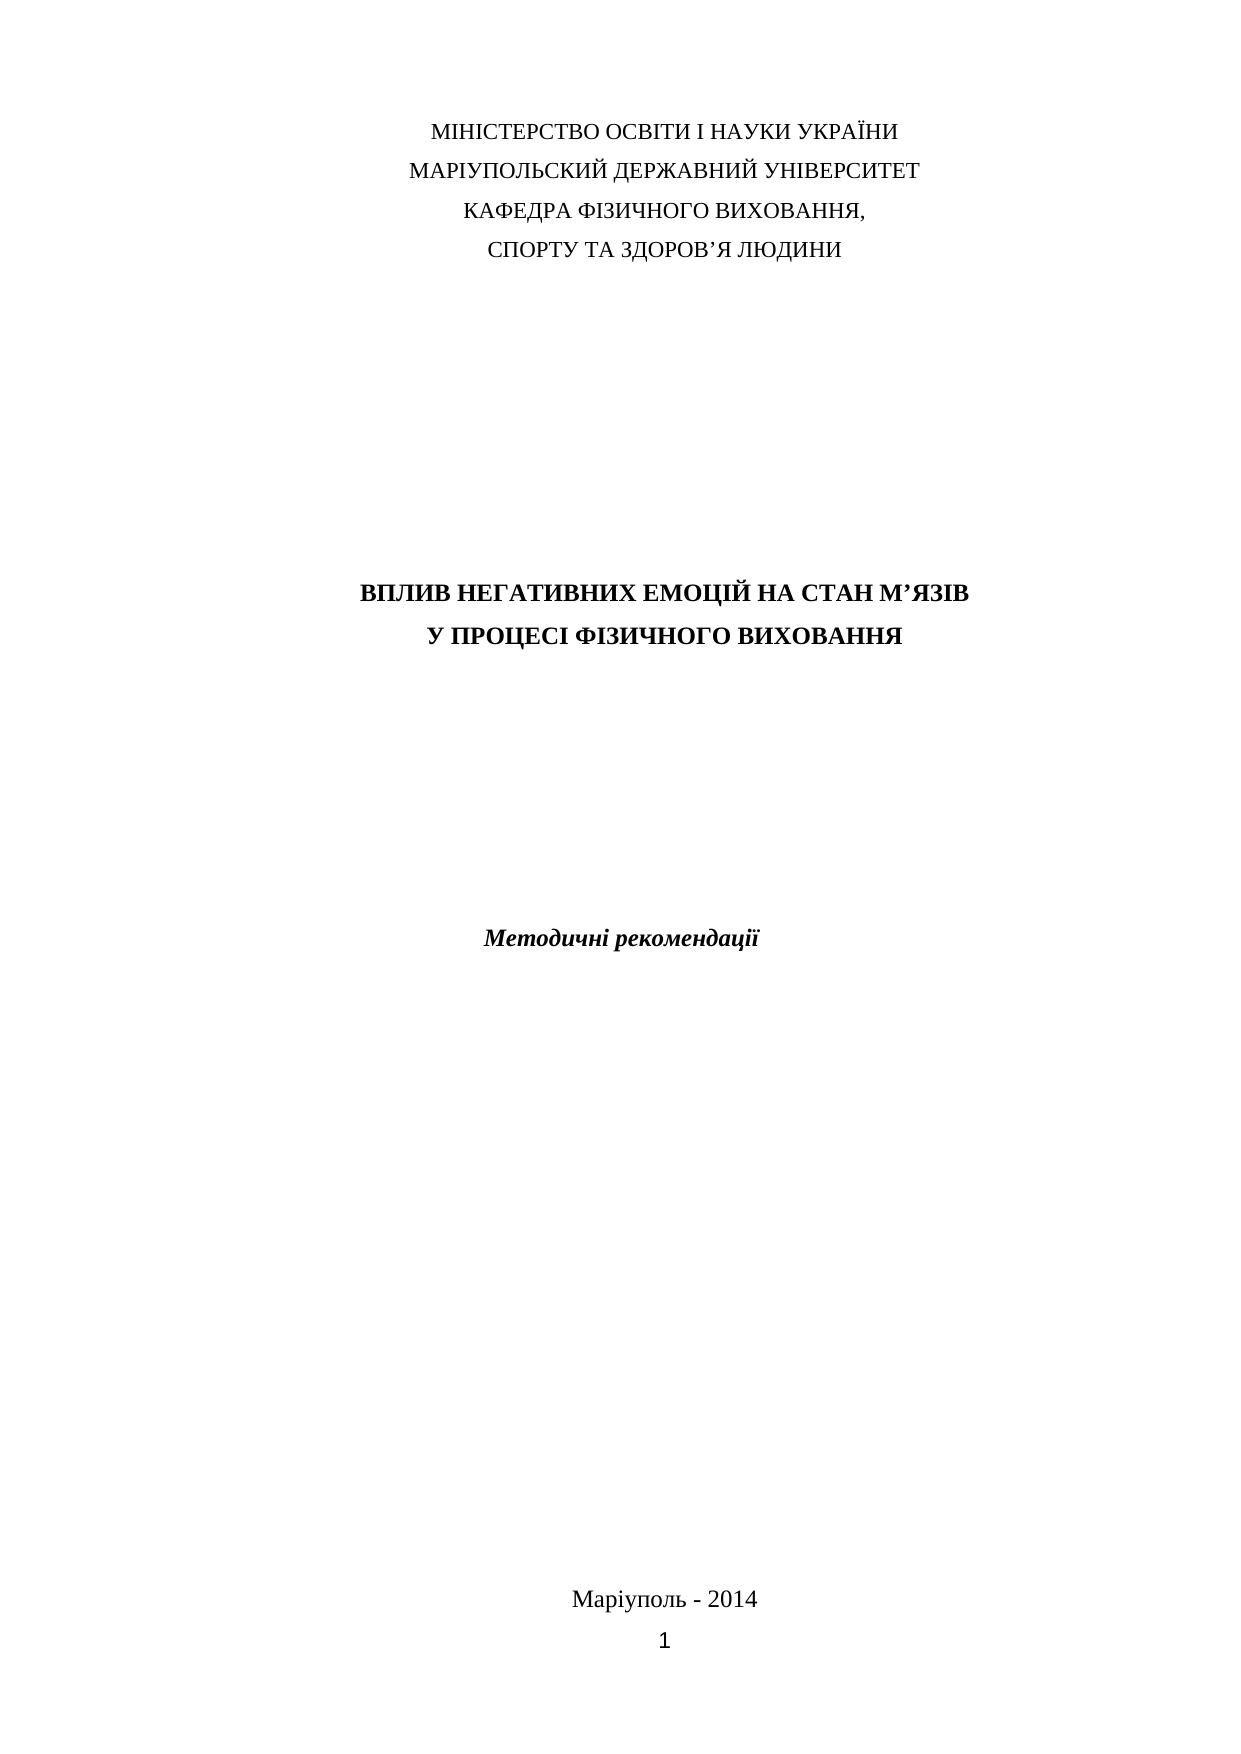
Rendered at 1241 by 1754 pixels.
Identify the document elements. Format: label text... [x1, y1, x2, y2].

text МАРІУПОЛЬСКИЙ ДЕРЖАВНИЙ УНІВЕРСИТЕТ [177, 158, 1152, 184]
text У ПРОЦЕСІ ФІЗИЧНОГО ВИХОВАННЯ [177, 621, 1152, 650]
text КАФЕДРА ФІЗИЧНОГО ВИХОВАННЯ, [177, 197, 1152, 223]
text Методичні рекомендації [177, 923, 1152, 952]
text МІНІСТЕРСТВО ОСВІТИ І НАУКИ УКРАЇНИ [177, 118, 1152, 144]
text ВПЛИВ НЕГАТИВНИХ ЕМОЦІЙ НА СТАН М’ЯЗІВ [177, 578, 1152, 607]
text СПОРТУ ТА ЗДОРОВ’Я ЛЮДИНИ [177, 237, 1152, 263]
text Маріуполь - 2014 [177, 1584, 1152, 1613]
